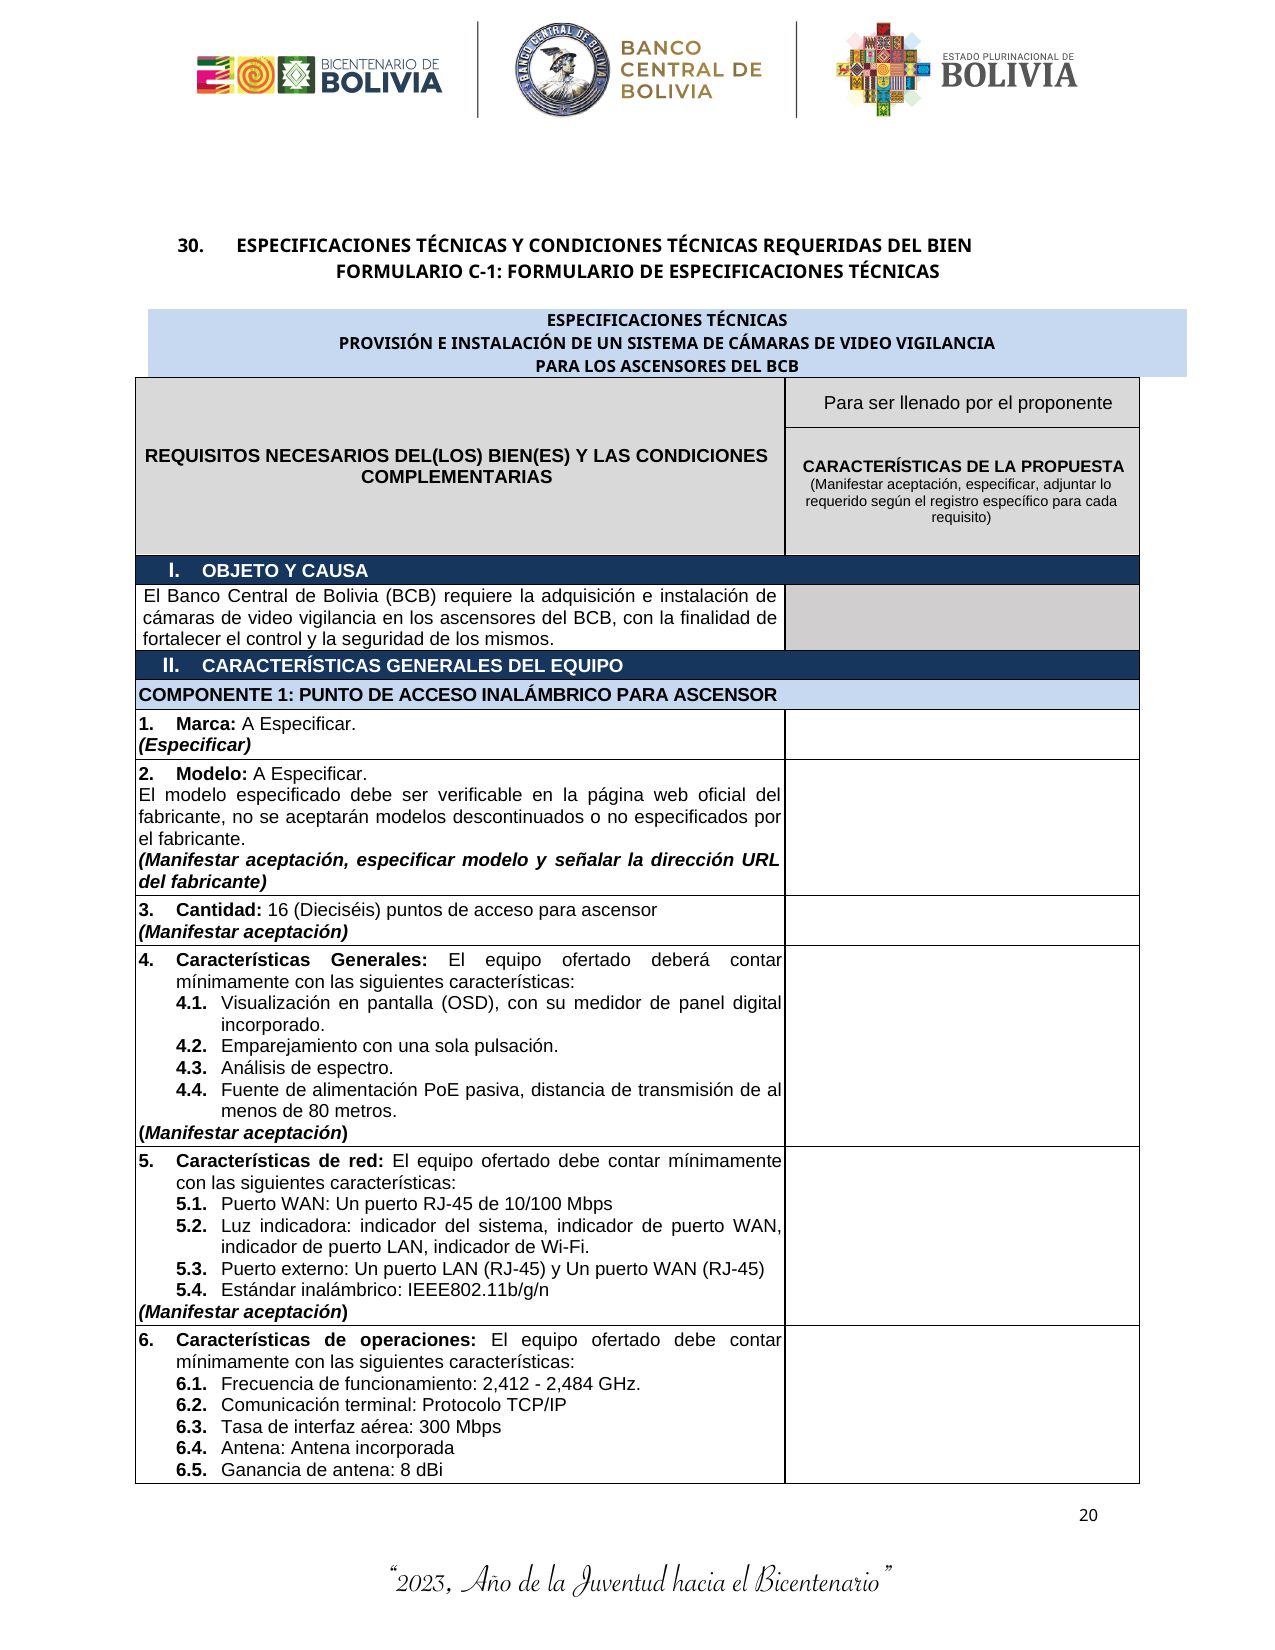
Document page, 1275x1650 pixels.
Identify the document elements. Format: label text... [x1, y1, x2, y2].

table_cell OBJETO Y CAUSA [136, 556, 1139, 584]
text ESPECIFICACIONES TÉCNICAS [148, 309, 1187, 332]
table_cell CARACTERÍSTICAS DE LA PROPUESTA (Manifestar aceptación, especificar, adjuntar lo requerido según el registro específico para cada requisito) [786, 428, 1139, 554]
text PROVISIÓN E INSTALACIÓN DE UN SISTEMA DE CÁMARAS DE VIDEO VIGILANCIA [148, 332, 1187, 354]
table_cell Marca: A Especificar. (Especificar) [136, 710, 784, 759]
picture [0, 5, 1275, 121]
table_cell [786, 946, 1139, 1146]
table_cell COMPONENTE 1: PUNTO DE ACCESO INALÁMBRICO PARA ASCENSOR [136, 680, 1139, 709]
table_cell [786, 710, 1139, 759]
subtitle ESPECIFICACIONES TÉCNICAS Y CONDICIONES TÉCNICAS REQUERIDAS DEL BIEN [177, 232, 1098, 258]
table_cell [786, 1147, 1139, 1325]
text PARA LOS ASCENSORES DEL BCB [148, 354, 1187, 377]
table_cell El Banco Central de Bolivia (BCB) requiere la adquisición e instalación de cámaras de video vigilancia en los ascensores del BCB, con la finalidad de fortalecer el control y la seguridad de los mismos. [136, 585, 784, 650]
picture [3, 1552, 1275, 1615]
table_cell [786, 760, 1139, 895]
table_header REQUISITOS NECESARIOS DEL(LOS) BIEN(ES) Y LAS CONDICIONES COMPLEMENTARIAS [136, 378, 784, 554]
table_header Para ser llenado por el proponente [786, 378, 1139, 427]
table_cell Características de red: El equipo ofertado debe contar mínimamente con las siguientes características: Puerto WAN: Un puerto RJ-45 de 10/100 Mbps Luz indicadora: indicador del sistema, indicador de puerto WAN, indicador de puerto LAN, indicador de Wi-Fi. Puerto externo: Un puerto LAN (RJ-45) y Un puerto WAN (RJ-45) Estándar inalámbrico: IEEE802.11b/g/n (Manifestar aceptación) [136, 1147, 784, 1325]
table_cell Modelo: A Especificar. El modelo especificado debe ser verificable en la página web oficial del fabricante, no se aceptarán modelos descontinuados o no especificados por el fabricante. (Manifestar aceptación, especificar modelo y señalar la dirección URL del fabricante) [136, 760, 784, 895]
table_cell CARACTERÍSTICAS GENERALES DEL EQUIPO [136, 651, 1139, 679]
table_cell [786, 896, 1139, 945]
table_cell [786, 585, 1139, 650]
table_cell Características Generales: El equipo ofertado deberá contar mínimamente con las siguientes características: Visualización en pantalla (OSD), con su medidor de panel digital incorporado. Emparejamiento con una sola pulsación. Análisis de espectro. Fuente de alimentación PoE pasiva, distancia de transmisión de al menos de 80 metros. (Manifestar aceptación) [136, 946, 784, 1146]
text FORMULARIO C-1: FORMULARIO DE ESPECIFICACIONES TÉCNICAS [177, 258, 1098, 283]
table_cell Cantidad: 16 (Dieciséis) puntos de acceso para ascensor (Manifestar aceptación) [136, 896, 784, 945]
table_cell [786, 1326, 1139, 1483]
